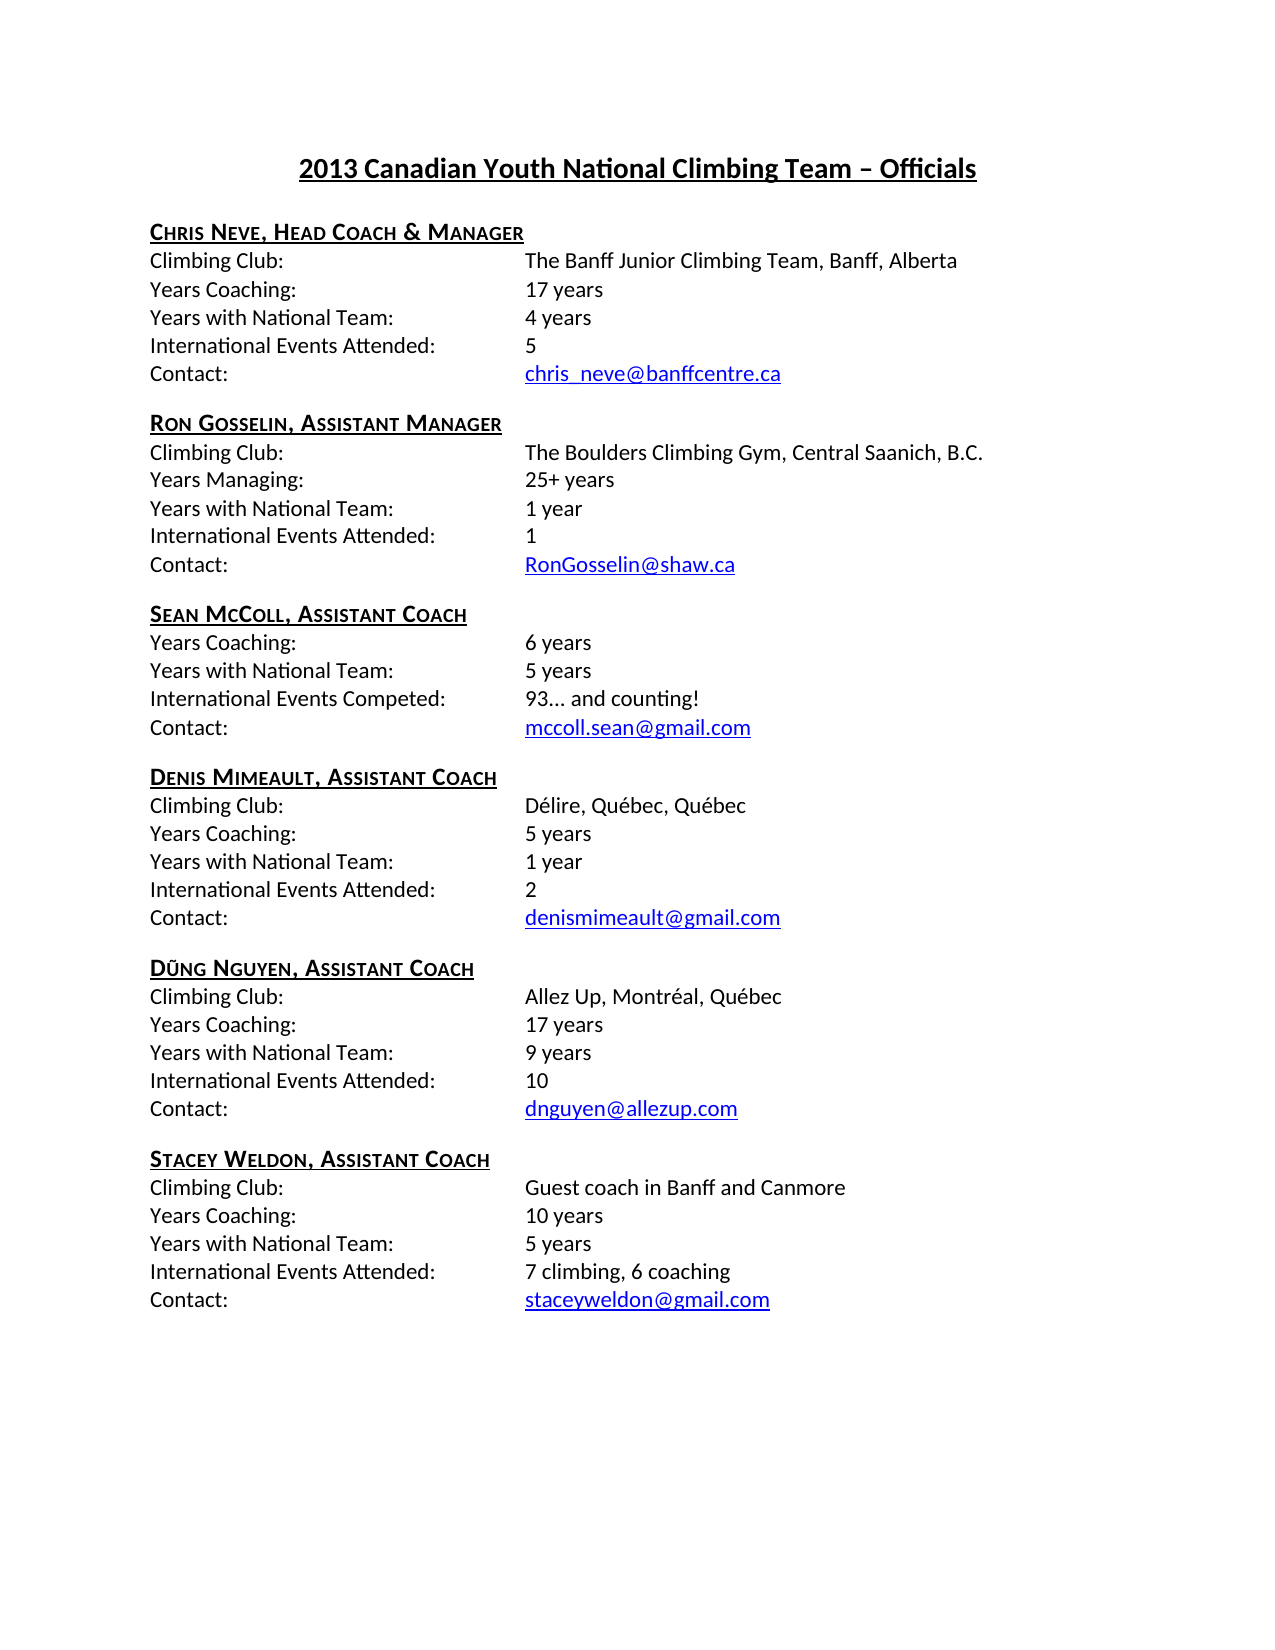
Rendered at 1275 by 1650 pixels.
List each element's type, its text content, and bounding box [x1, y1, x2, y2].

text Climbing Club: The Boulders Climbing Gym, Central Saanich, B.C. [150, 438, 1125, 466]
text Contact: mccoll.sean@gmail.com [150, 713, 1125, 741]
text Climbing Club: Allez Up, Montréal, Québec [150, 982, 1125, 1010]
text Years Coaching: 6 years [150, 628, 1125, 657]
text Chris Neve, Head Coach & Manager [150, 216, 1125, 247]
text Years with National Team: 1 year [150, 847, 1125, 876]
text International Events Attended: 5 [150, 331, 1125, 359]
text Contact: staceyweldon@gmail.com [150, 1285, 1125, 1313]
text Sean McColl, Assistant Coach [150, 598, 1125, 628]
text Ron Gosselin, Assistant Manager [150, 407, 1125, 438]
text Dũng Nguyen, Assistant Coach [150, 952, 1125, 982]
text Climbing Club: Guest coach in Banff and Canmore [150, 1173, 1125, 1201]
text Contact: dnguyen@allezup.com [150, 1094, 1125, 1122]
text International Events Attended: 2 [150, 876, 1125, 903]
text Contact: denismimeault@gmail.com [150, 903, 1125, 932]
text Years with National Team: 9 years [150, 1038, 1125, 1066]
text Years with National Team: 5 years [150, 1229, 1125, 1257]
text Years with National Team: 4 years [150, 303, 1125, 331]
text 2013 Canadian Youth National Climbing Team – Officials [150, 150, 1125, 186]
text International Events Attended: 1 [150, 522, 1125, 550]
text International Events Attended: 7 climbing, 6 coaching [150, 1257, 1125, 1285]
text International Events Attended: 10 [150, 1066, 1125, 1094]
text Climbing Club: Délire, Québec, Québec [150, 791, 1125, 819]
text Years with National Team: 1 year [150, 494, 1125, 522]
text Stacey Weldon, Assistant Coach [150, 1143, 1125, 1173]
text Years Coaching: 17 years [150, 275, 1125, 303]
text International Events Competed: 93... and counting! [150, 684, 1125, 713]
text Years Coaching: 5 years [150, 819, 1125, 847]
text Climbing Club: The Banff Junior Climbing Team, Banff, Alberta [150, 247, 1125, 275]
text Years Coaching: 17 years [150, 1010, 1125, 1038]
text Years Managing: 25+ years [150, 466, 1125, 494]
text Contact: chris_neve@banffcentre.ca [150, 359, 1125, 387]
text Contact: RonGosselin@shaw.ca [150, 550, 1125, 578]
text Denis Mimeault, Assistant Coach [150, 761, 1125, 791]
text Years Coaching: 10 years [150, 1201, 1125, 1229]
text Years with National Team: 5 years [150, 657, 1125, 684]
